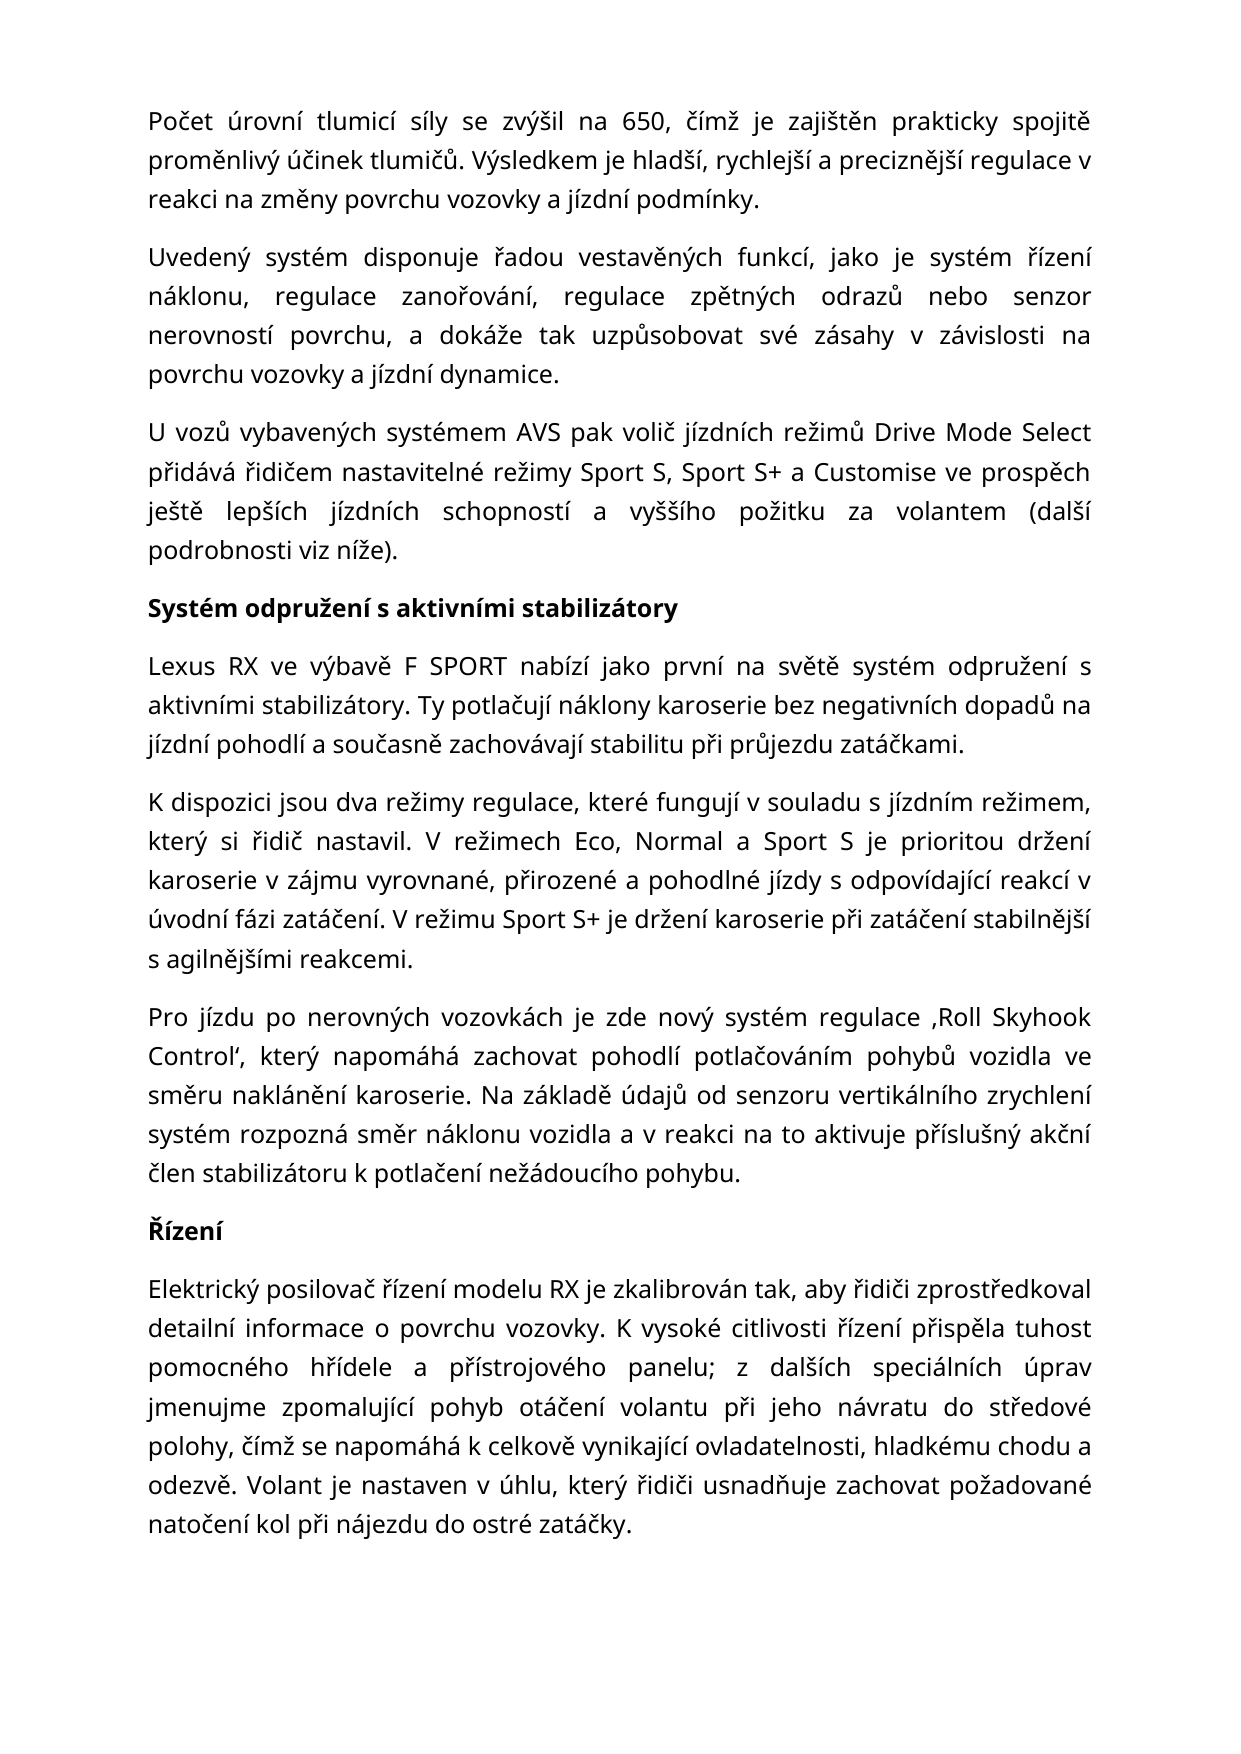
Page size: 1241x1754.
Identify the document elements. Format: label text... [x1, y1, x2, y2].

text Pro jízdu po nerovných vozovkách je zde nový systém regulace ‚Roll Skyhook Control‘, který napomáhá zachovat pohodlí potlačováním pohybů vozidla ve směru naklánění karoserie. Na základě údajů od senzoru vertikálního zrychlení systém rozpozná směr náklonu vozidla a v reakci na to aktivuje příslušný akční člen stabilizátoru k potlačení nežádoucího pohybu. [148, 999, 1093, 1190]
text Řízení [148, 1214, 1093, 1248]
text K dispozici jsou dva režimy regulace, které fungují v souladu s jízdním režimem, který si řidič nastavil. V režimech Eco, Normal a Sport S je prioritou držení karoserie v zájmu vyrovnané, přirozené a pohodlné jízdy s odpovídající reakcí v úvodní fázi zatáčení. V režimu Sport S+ je držení karoserie při zatáčení stabilnější s agilnějšími reakcemi. [148, 785, 1093, 975]
text U vozů vybavených systémem AVS pak volič jízdních režimů Drive Mode Select přidává řidičem nastavitelné režimy Sport S, Sport S+ a Customise ve prospěch ještě lepších jízdních schopností a vyššího požitku za volantem (další podrobnosti viz níže). [148, 415, 1093, 567]
text Lexus RX ve výbavě F SPORT nabízí jako první na světě systém odpružení s aktivními stabilizátory. Ty potlačují náklony karoserie bez negativních dopadů na jízdní pohodlí a současně zachovávají stabilitu při průjezdu zatáčkami. [148, 648, 1093, 761]
text Elektrický posilovač řízení modelu RX je zkalibrován tak, aby řidiči zprostředkoval detailní informace o povrchu vozovky. K vysoké citlivosti řízení přispěla tuhost pomocného hřídele a přístrojového panelu; z dalších speciálních úprav jmenujme zpomalující pohyb otáčení volantu při jeho návratu do středové polohy, čímž se napomáhá k celkově vynikající ovladatelnosti, hladkému chodu a odezvě. Volant je nastaven v úhlu, který řidiči usnadňuje zachovat požadované natočení kol při nájezdu do ostré zatáčky. [148, 1272, 1093, 1541]
text Systém odpružení s aktivními stabilizátory [148, 591, 1093, 624]
text Počet úrovní tlumicí síly se zvýšil na 650, čímž je zajištěn prakticky spojitě proměnlivý účinek tlumičů. Výsledkem je hladší, rychlejší a preciznější regulace v reakci na změny povrchu vozovky a jízdní podmínky. [148, 103, 1093, 216]
text Uvedený systém disponuje řadou vestavěných funkcí, jako je systém řízení náklonu, regulace zanořování, regulace zpětných odrazů nebo senzor nerovností povrchu, a dokáže tak uzpůsobovat své zásahy v závislosti na povrchu vozovky a jízdní dynamice. [148, 240, 1093, 391]
